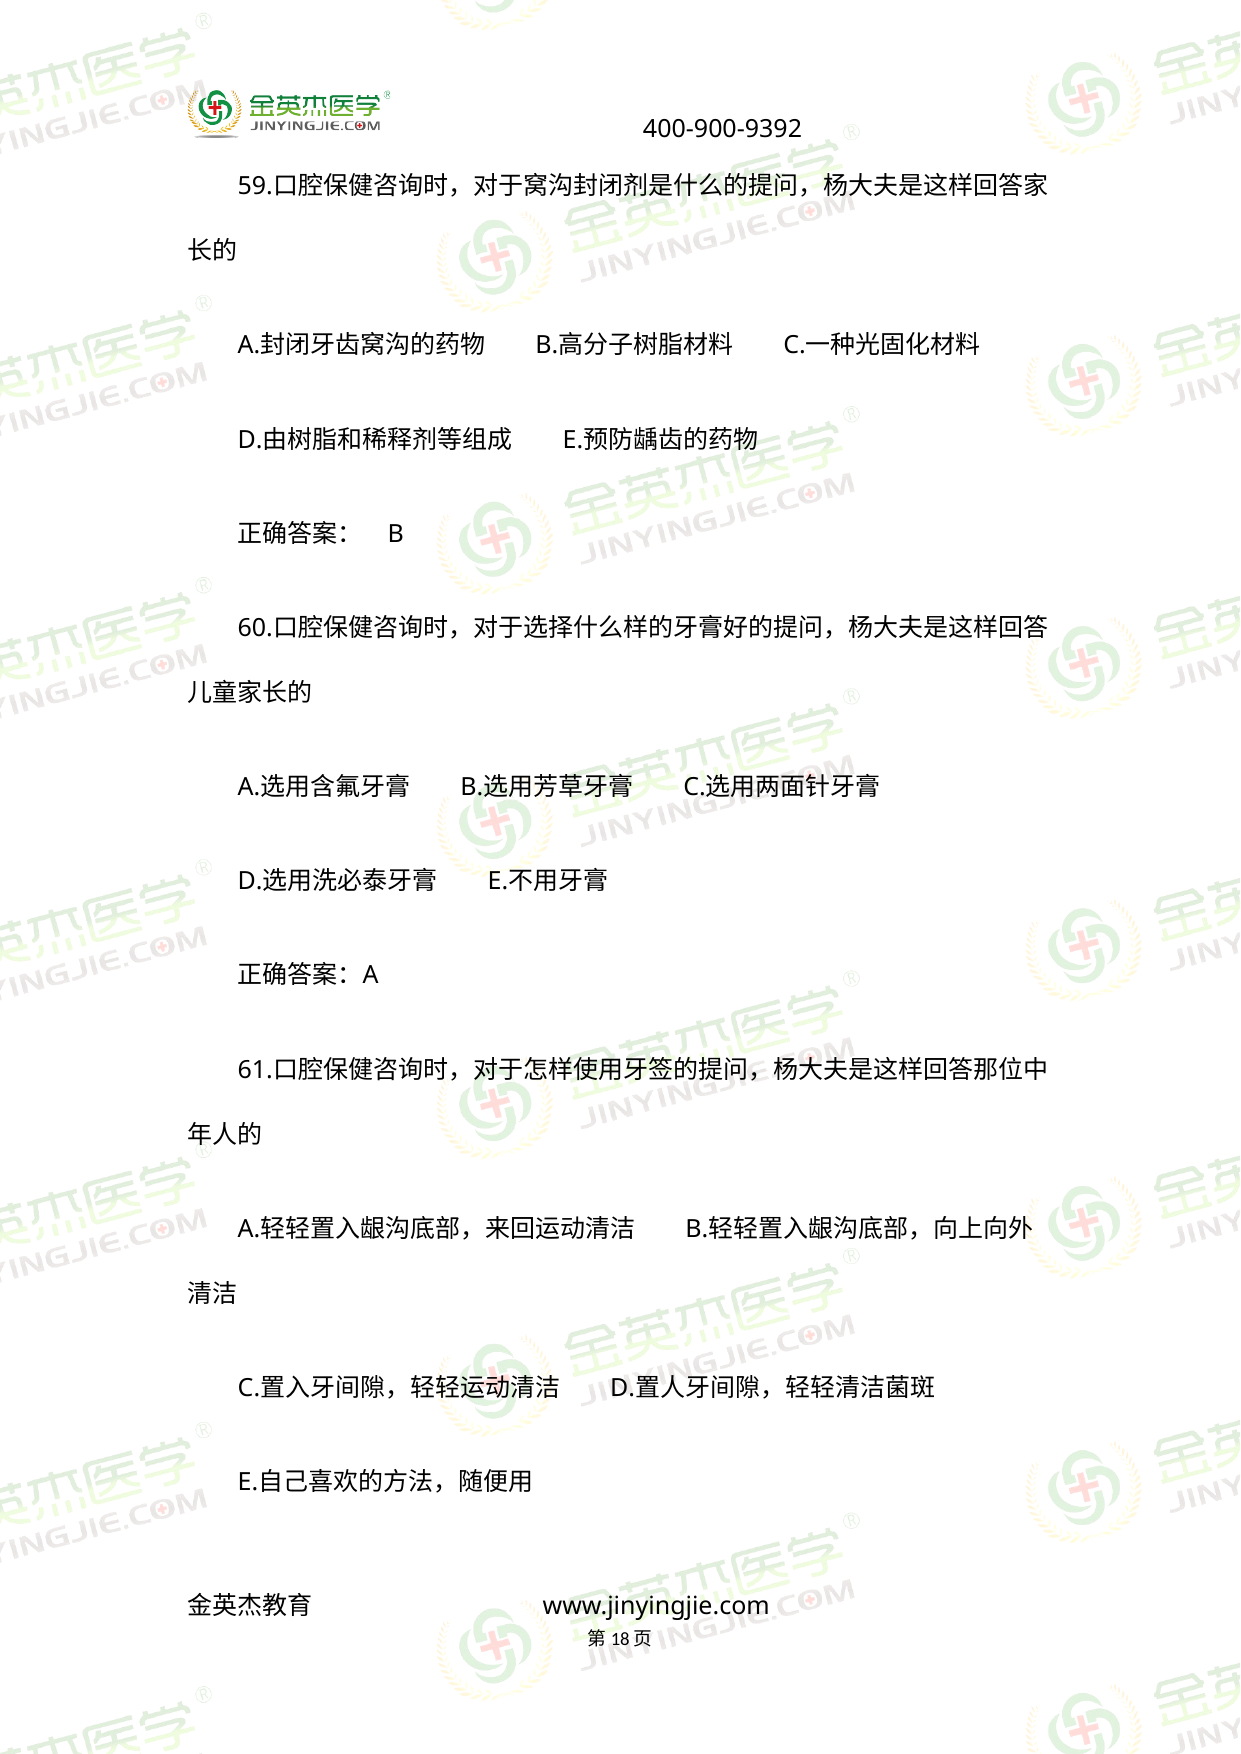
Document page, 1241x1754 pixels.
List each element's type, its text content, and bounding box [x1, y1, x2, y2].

text 正确答案： B [187, 499, 1053, 564]
text D.由树脂和稀释剂等组成 E.预防龋齿的药物 [187, 405, 1053, 470]
text 正确答案：A [187, 941, 1053, 1006]
text 61.口腔保健咨询时，对于怎样使用牙签的提问，杨大夫是这样回答那位中年人的 [187, 1035, 1053, 1165]
text D.选用洗必泰牙膏 E.不用牙膏 [187, 846, 1053, 911]
text C.置入牙间隙，轻轻运动清洁 D.置人牙间隙，轻轻清洁菌斑 [187, 1353, 1053, 1418]
text 60.口腔保健咨询时，对于选择什么样的牙膏好的提问，杨大夫是这样回答儿童家长的 [187, 593, 1053, 723]
text A.选用含氟牙膏 B.选用芳草牙膏 C.选用两面针牙膏 [187, 752, 1053, 817]
picture [187, 90, 390, 138]
text 59.口腔保健咨询时，对于窝沟封闭剂是什么的提问，杨大夫是这样回答家长的 [187, 151, 1053, 281]
text A.封闭牙齿窝沟的药物 B.高分子树脂材料 C.一种光固化材料 [187, 311, 1053, 376]
text A.轻轻置入龈沟底部，来回运动清洁 B.轻轻置入龈沟底部，向上向外清洁 [187, 1194, 1053, 1324]
text E.自己喜欢的方法，随便用 [187, 1447, 1053, 1512]
